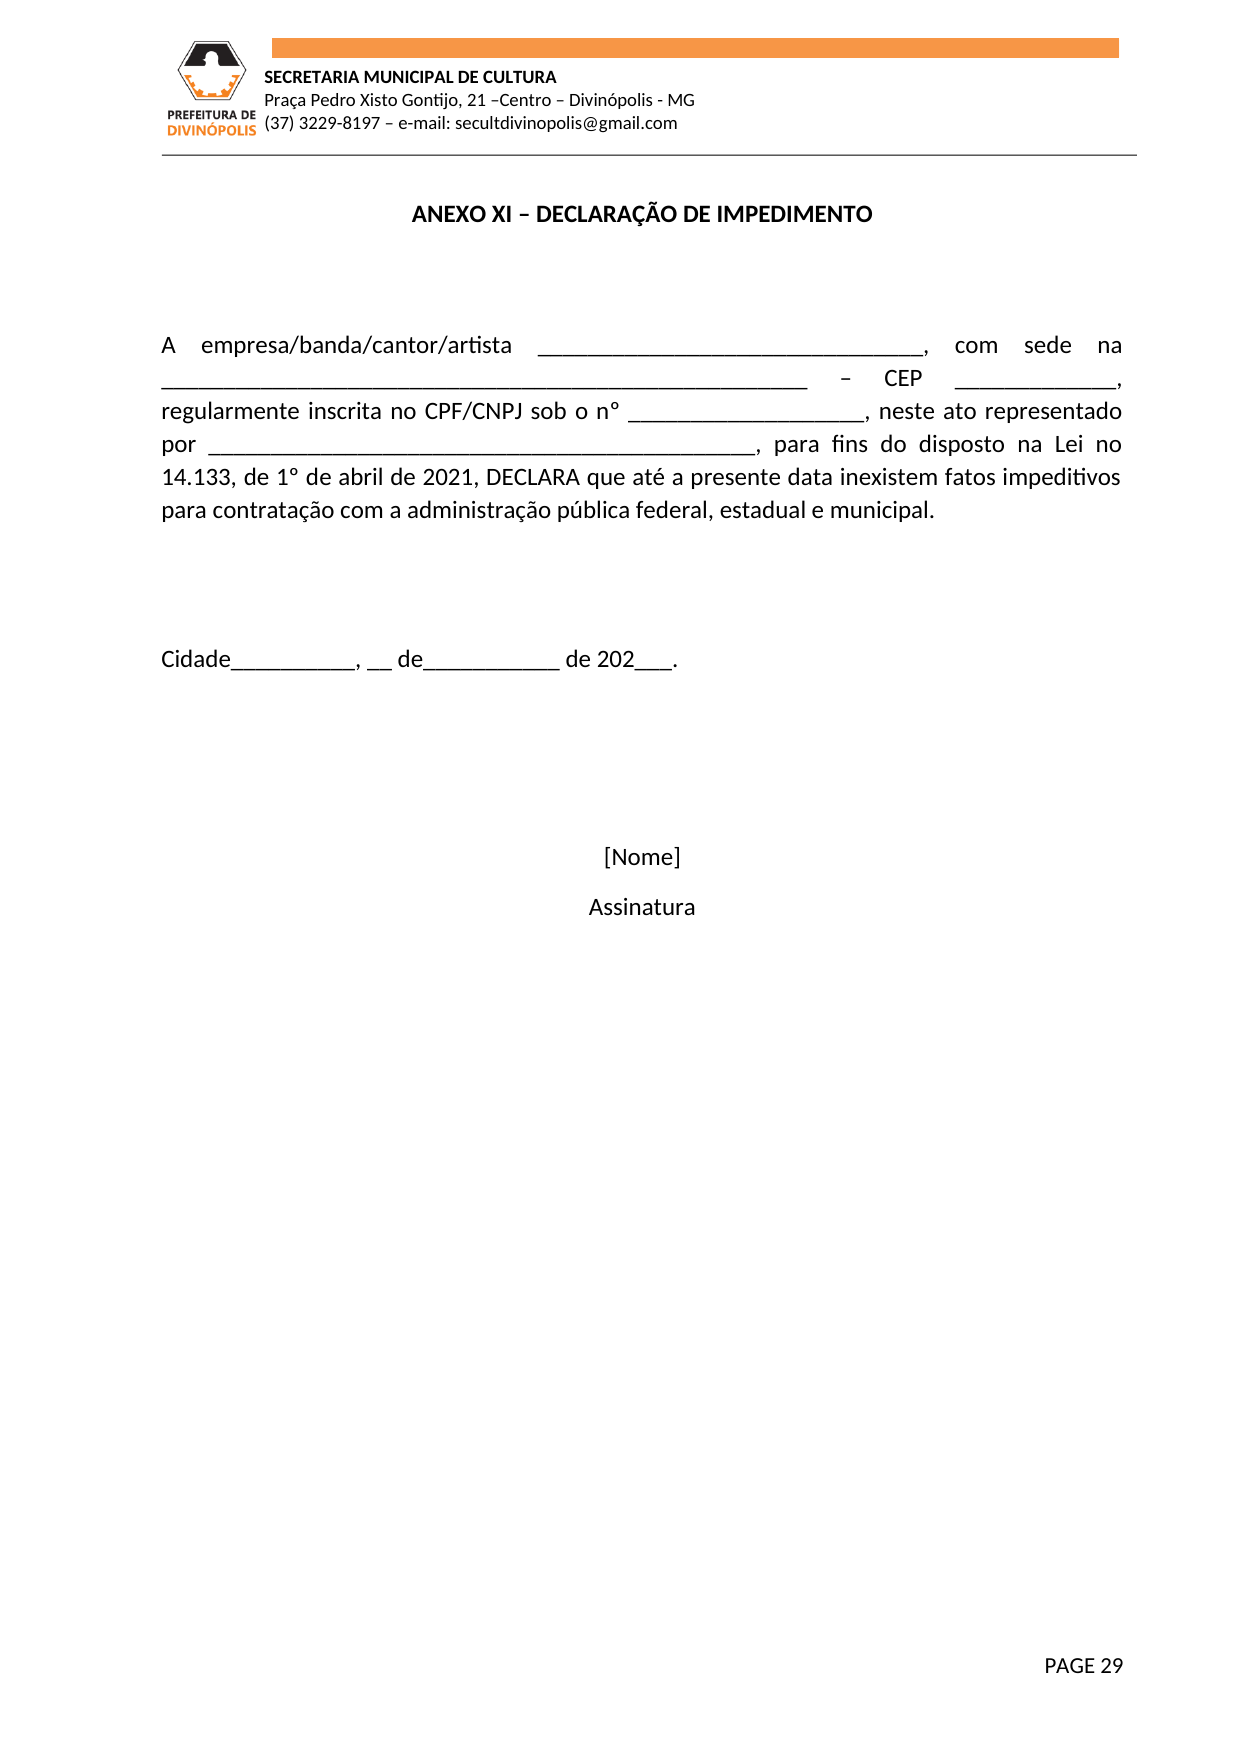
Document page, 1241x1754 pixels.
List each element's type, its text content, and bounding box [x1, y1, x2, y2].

text Assinatura [161, 891, 1123, 921]
text A empresa/banda/cantor/artista _______________________________, com sede na ____________________________________________________ – CEP _____________, regularmente inscrita no CPF/CNPJ sob o nº ___________________, neste ato representado por ____________________________________________, para fins do disposto na Lei no 14.133, de 1º de abril de 2021, DECLARA que até a presente data inexistem fatos impeditivos para contratação com a administração pública federal, estadual e municipal. [161, 330, 1123, 525]
text Cidade__________, __ de___________ de 202___. [161, 643, 1123, 673]
text [Nome] [161, 841, 1123, 872]
picture [149, 35, 264, 136]
text ANEXO XI – DECLARAÇÃO DE IMPEDIMENTO [161, 198, 1123, 229]
